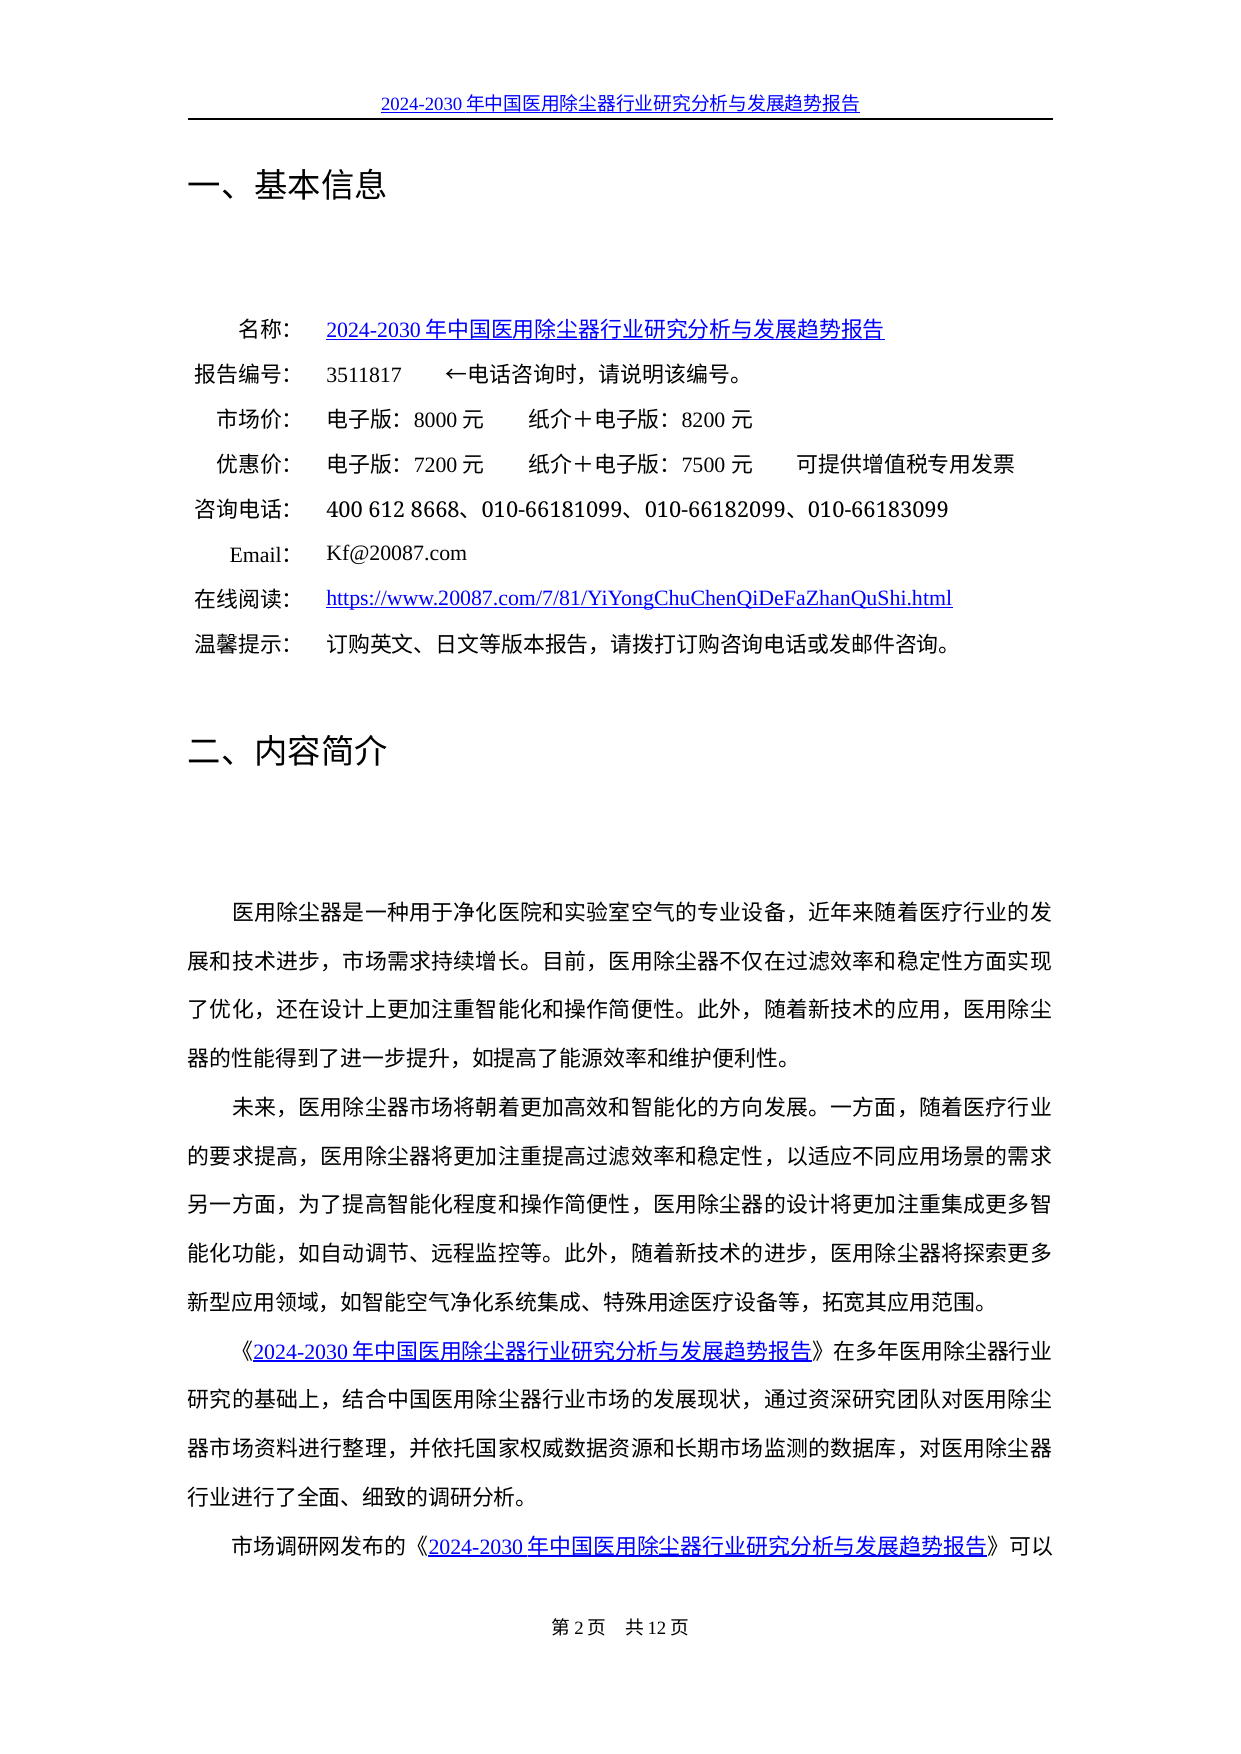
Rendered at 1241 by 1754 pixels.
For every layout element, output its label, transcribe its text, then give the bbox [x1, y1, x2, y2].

table_cell 在线阅读： [167, 582, 315, 627]
table_header 2024-2030年中国医用除尘器行业研究分析与发展趋势报告 [315, 312, 1073, 357]
title 二、内容简介 [187, 717, 1053, 782]
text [187, 894, 1053, 1561]
table_cell 电子版：8000 元 纸介＋电子版：8200 元 [315, 402, 1073, 447]
table_cell 3511817 ←电话咨询时，请说明该编号。 [315, 357, 1073, 402]
table_cell 报告编号： [167, 357, 315, 402]
title 一、基本信息 [187, 150, 1053, 215]
table_cell 优惠价： [167, 447, 315, 492]
table_header 名称： [167, 312, 315, 357]
table_cell 订购英文、日文等版本报告，请拨打订购咨询电话或发邮件咨询。 [315, 627, 1073, 672]
table_cell Kf@20087.com [315, 537, 1073, 582]
table_cell 电子版：7200 元 纸介＋电子版：7500 元 可提供增值税专用发票 [315, 447, 1073, 492]
table_cell 咨询电话： [167, 492, 315, 537]
table_cell 温馨提示： [167, 627, 315, 672]
table_cell [315, 582, 1073, 627]
table_cell 400 612 8668、010-66181099、010-66182099、010-66183099 [315, 492, 1073, 537]
table_cell 市场价： [167, 402, 315, 447]
table_cell Email： [167, 537, 315, 582]
